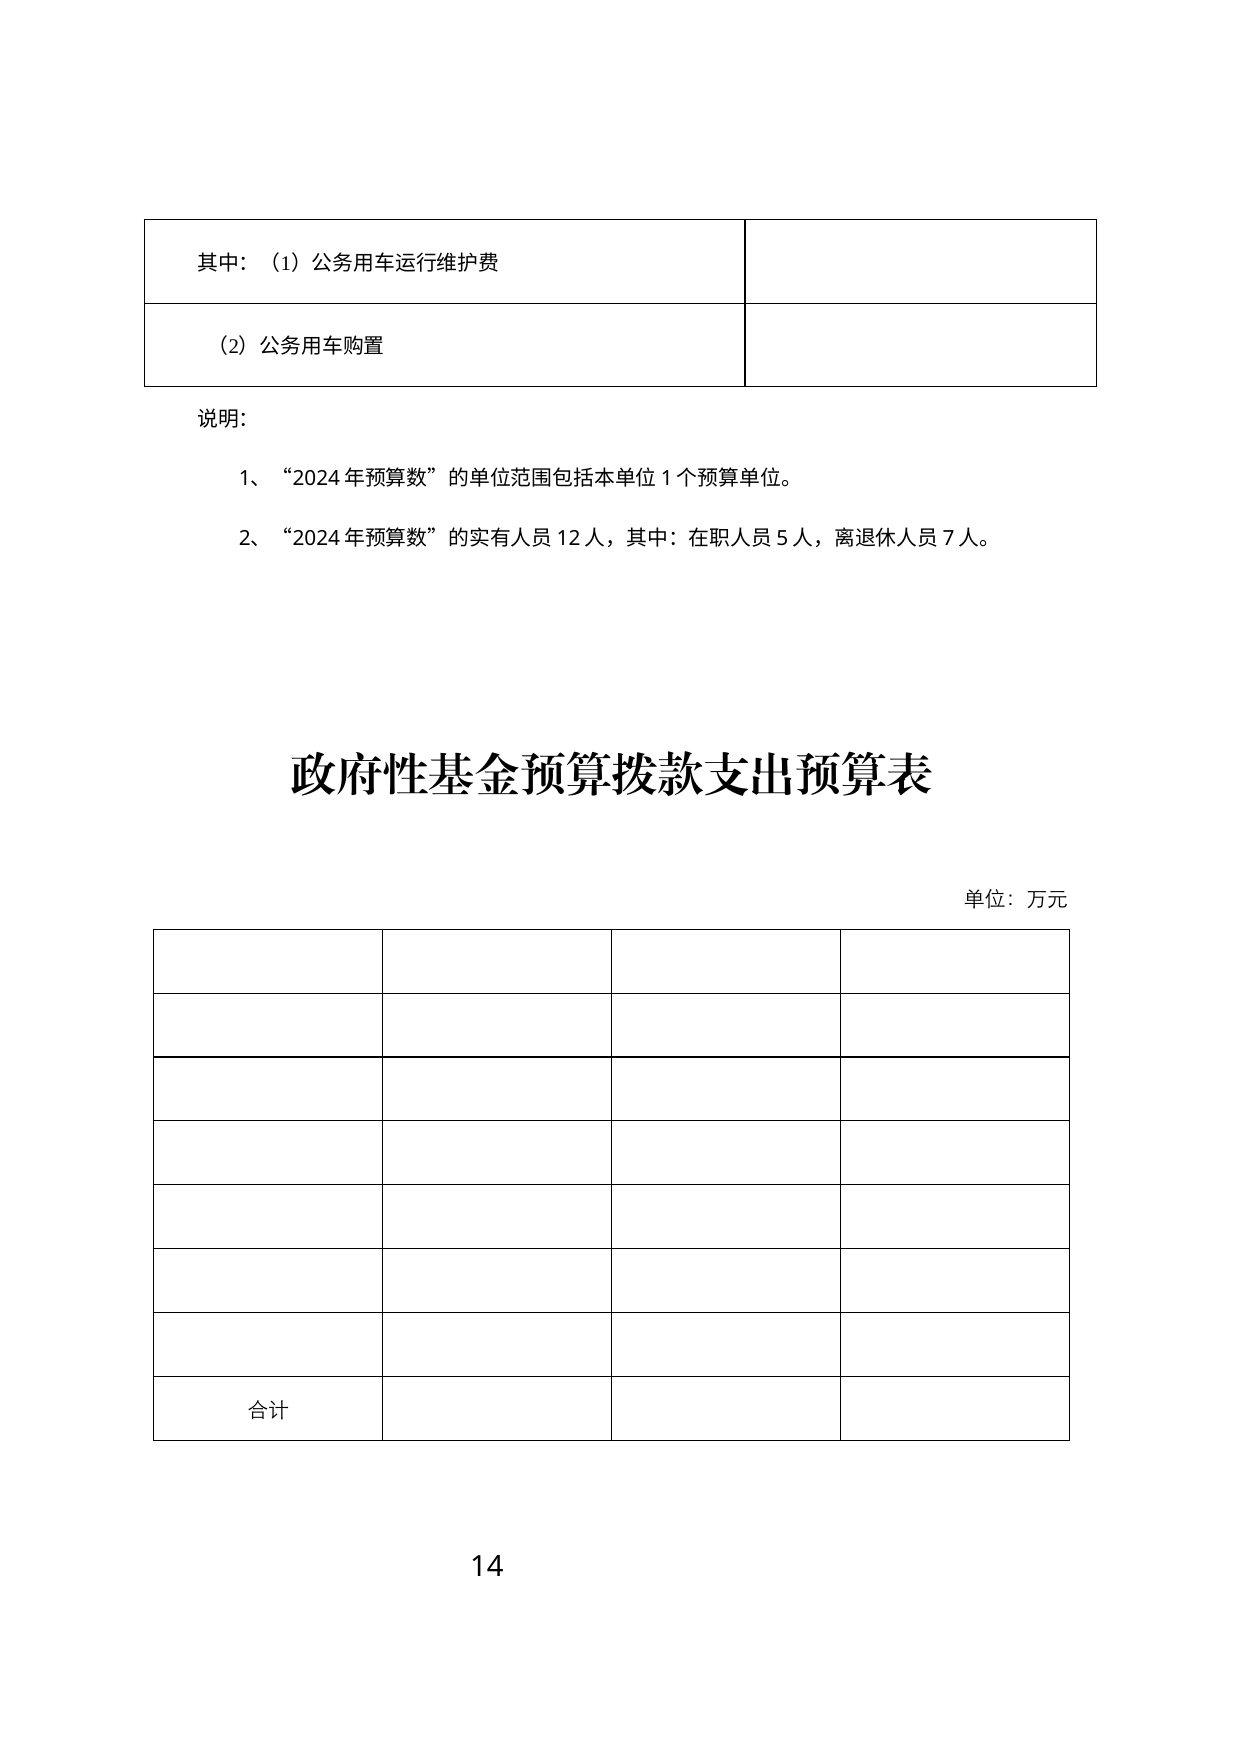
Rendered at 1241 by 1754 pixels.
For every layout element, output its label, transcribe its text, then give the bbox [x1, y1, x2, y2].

table_cell [612, 1249, 840, 1312]
table_cell [841, 1121, 1069, 1184]
table_cell [154, 1058, 382, 1120]
table_cell [841, 930, 1069, 992]
table_cell [383, 994, 611, 1056]
table_cell [841, 1185, 1069, 1248]
table_cell [154, 994, 382, 1056]
table_cell [154, 930, 382, 992]
table_cell [746, 304, 1096, 386]
table_cell [612, 1313, 840, 1376]
table_cell [612, 1121, 840, 1184]
table_cell [154, 1121, 382, 1184]
table_cell [841, 1058, 1069, 1120]
table_cell [383, 1313, 611, 1376]
table_header 政府性基金预算拨款支出预算表 单位：万元 [154, 746, 1069, 928]
table_cell [154, 1249, 382, 1312]
table_cell [841, 1313, 1069, 1376]
table_cell [154, 1185, 382, 1248]
table_cell [841, 994, 1069, 1056]
table_cell [612, 1185, 840, 1248]
table_cell 其中：（1）公务用车运行维护费 [145, 220, 744, 303]
table_cell [383, 1185, 611, 1248]
table_cell 合计 [154, 1377, 382, 1440]
table_cell [612, 930, 840, 992]
table_cell [154, 1313, 382, 1376]
table_cell [383, 1377, 611, 1440]
table_cell 说明： 1、“2024年预算数”的单位范围包括本单位1个预算单位。 2、“2024年预算数”的实有人员12人，其中：在职人员5人，离退休人员7人。 [144, 387, 1096, 567]
table_cell [383, 1121, 611, 1184]
table_cell [383, 1058, 611, 1120]
table_cell [383, 930, 611, 992]
table_cell [841, 1377, 1069, 1440]
table_cell [841, 1249, 1069, 1312]
table_cell （2）公务用车购置 [145, 304, 744, 386]
table_cell [746, 220, 1096, 303]
table_cell [612, 1377, 840, 1440]
table_cell [612, 1058, 840, 1120]
table_cell [383, 1249, 611, 1312]
table_cell [612, 994, 840, 1056]
